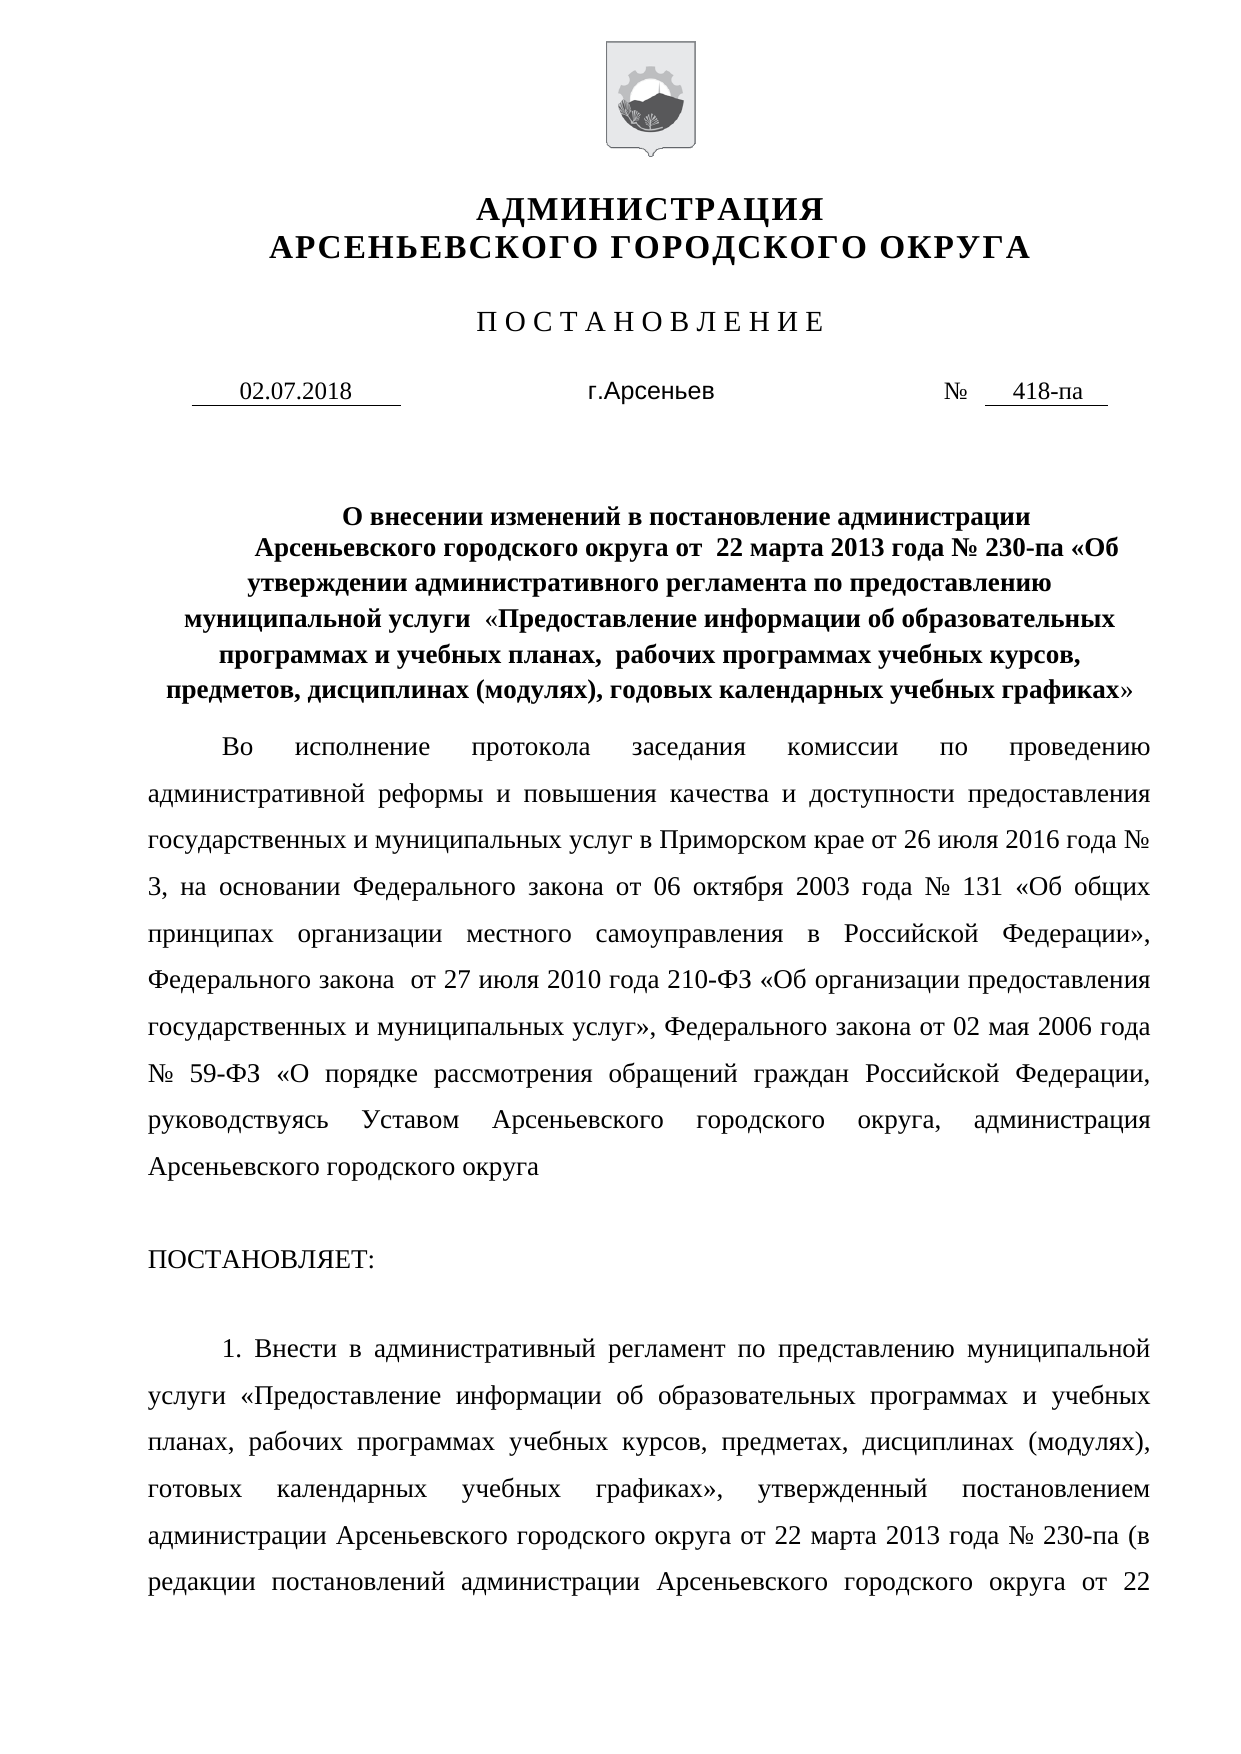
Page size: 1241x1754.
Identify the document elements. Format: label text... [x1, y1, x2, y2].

text АДМИНИСТРАЦИЯ [148, 189, 1152, 228]
text П О С Т А Н О В Л Е Н И Е [148, 304, 1152, 338]
table_header 418-па [985, 376, 1108, 405]
text ПОСТАНОВЛЯЕТ: [148, 1243, 1152, 1275]
table_header № [932, 376, 985, 405]
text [148, 1332, 1152, 1597]
table_header г.Арсеньев [401, 376, 932, 405]
text О внесении изменений в постановление администрации [148, 499, 1152, 531]
picture [601, 41, 699, 165]
text Арсеньевского городского округа от 22 марта 2013 года № 230-па «Об утверждении административного регламента по предоставлению муниципальной услуги «Предоставление информации об образовательных программах и учебных планах, рабочих программах учебных курсов, предметов, дисциплинах (модулях), годовых календарных учебных графиках» [148, 531, 1152, 705]
text Во исполнение протокола заседания комиссии по проведению административной реформы и повышения качества и доступности предоставления государственных и муниципальных услуг в Приморском крае от 26 июля 2016 года № 3, на основании Федерального закона от 06 октября 2003 года № 131 «Об общих принципах организации местного самоуправления в Российской Федерации», Федерального закона от 27 июля 2010 года 210-ФЗ «Об организации предоставления государственных и муниципальных услуг», Федерального закона от 02 мая 2006 года № 59-ФЗ «О порядке рассмотрения обращений граждан Российской Федерации, руководствуясь Уставом Арсеньевского городского округа, администрация Арсеньевского городского округа [148, 730, 1152, 1181]
table_header 02.07.2018 [192, 376, 401, 405]
text АРСЕНЬЕВСКОГО ГОРОДСКОГО ОКРУГА [148, 228, 1152, 266]
